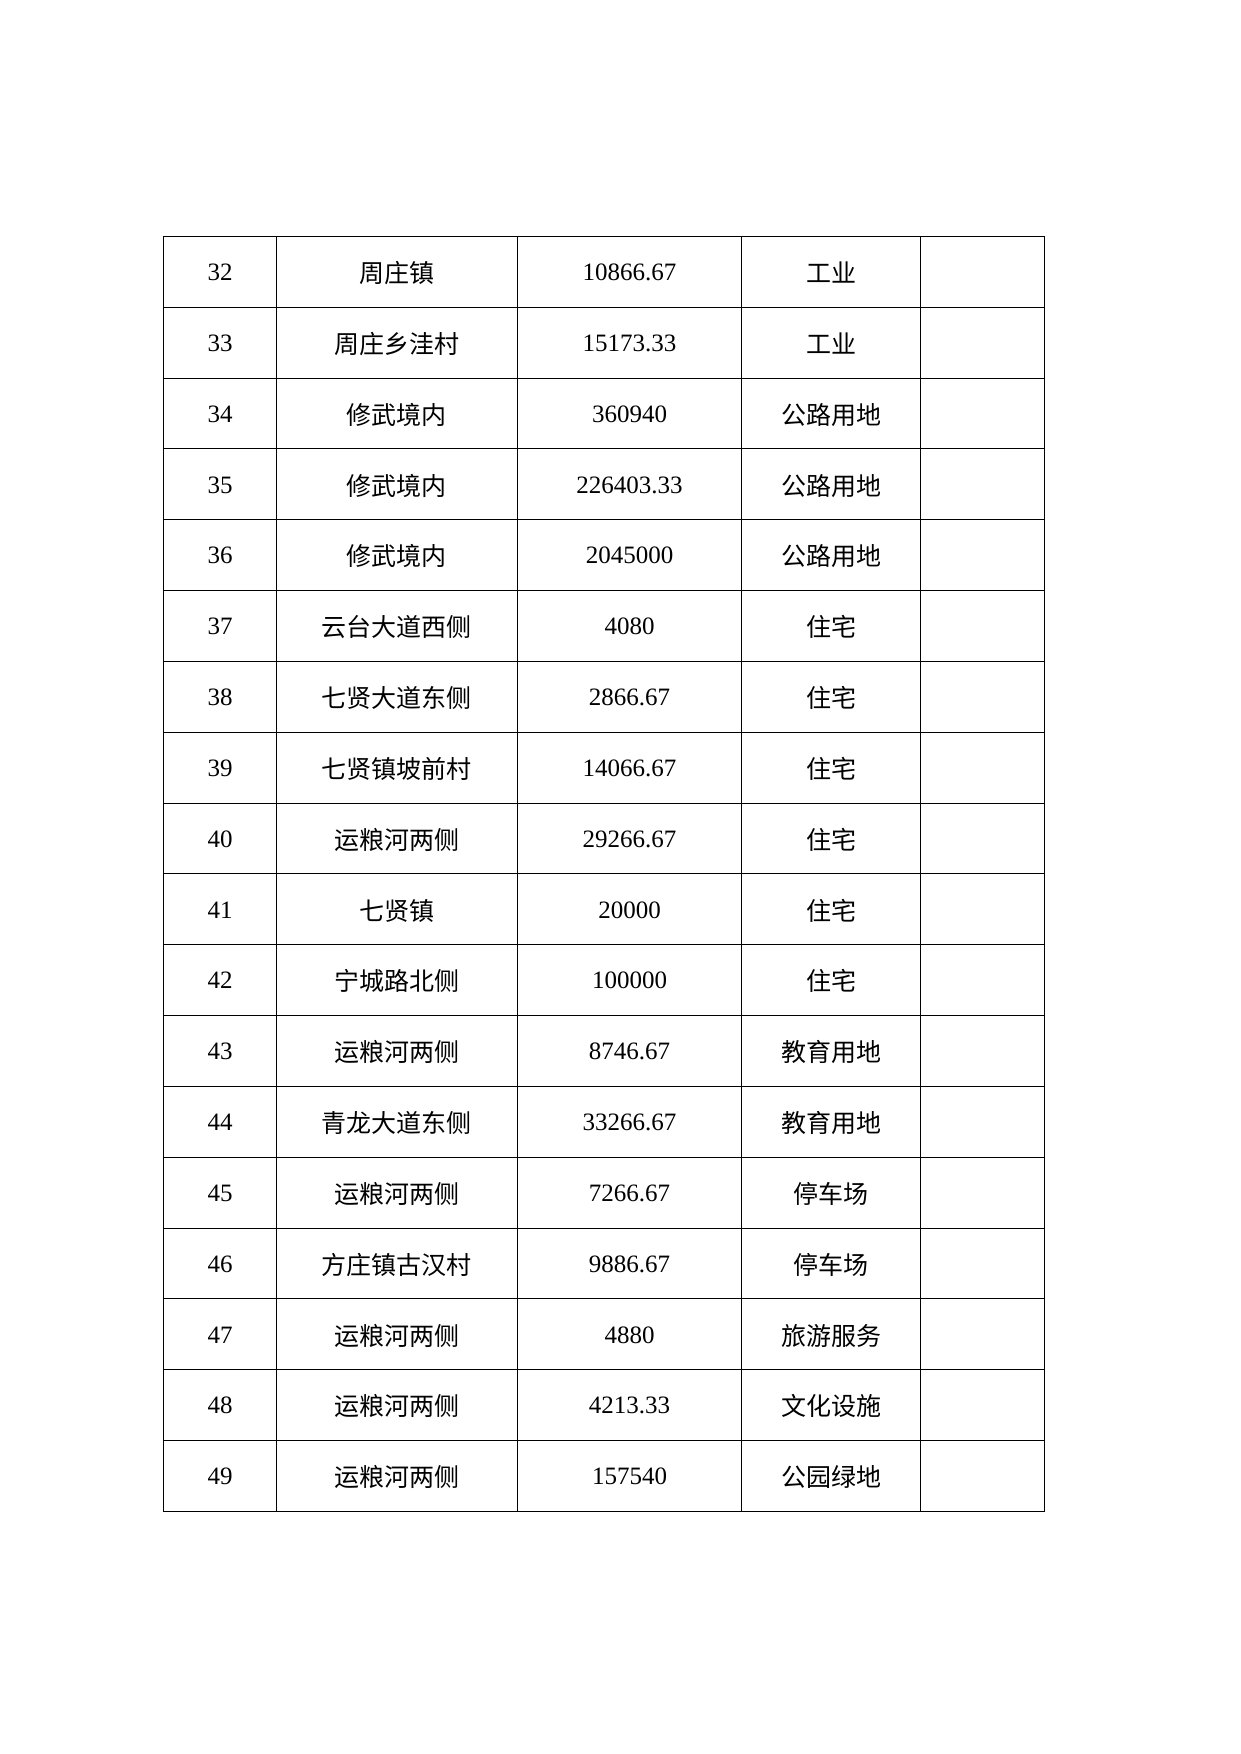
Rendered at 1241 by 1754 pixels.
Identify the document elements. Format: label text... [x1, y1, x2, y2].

table_cell 44 [164, 1087, 276, 1157]
table_cell 住宅 [742, 662, 920, 732]
table_cell [921, 520, 1044, 590]
table_cell [921, 379, 1044, 448]
table_cell 10866.67 [518, 237, 741, 307]
table_cell 运粮河两侧 [277, 1370, 517, 1440]
table_cell 45 [164, 1158, 276, 1227]
table_cell 46 [164, 1229, 276, 1298]
table_cell 运粮河两侧 [277, 1016, 517, 1086]
table_cell 住宅 [742, 591, 920, 661]
table_cell [921, 662, 1044, 732]
table_cell 七贤大道东侧 [277, 662, 517, 732]
table_cell 4880 [518, 1299, 741, 1369]
table_cell [921, 449, 1044, 519]
table_cell 40 [164, 804, 276, 873]
table_cell 4080 [518, 591, 741, 661]
table_cell 226403.33 [518, 449, 741, 519]
table_cell 49 [164, 1441, 276, 1511]
table_cell 33 [164, 308, 276, 377]
table_cell [921, 237, 1044, 307]
table_cell [921, 1370, 1044, 1440]
table_cell [921, 1299, 1044, 1369]
table_cell 青龙大道东侧 [277, 1087, 517, 1157]
table_cell 运粮河两侧 [277, 1299, 517, 1369]
table_cell [921, 1016, 1044, 1086]
table_cell 37 [164, 591, 276, 661]
table_cell 2866.67 [518, 662, 741, 732]
table_cell 周庄镇 [277, 237, 517, 307]
table_cell 360940 [518, 379, 741, 448]
table_cell [921, 1441, 1044, 1511]
table_cell 41 [164, 874, 276, 944]
table_cell 住宅 [742, 804, 920, 873]
table_cell 运粮河两侧 [277, 1158, 517, 1227]
table_cell 工业 [742, 308, 920, 377]
table_cell 教育用地 [742, 1087, 920, 1157]
table_cell 运粮河两侧 [277, 1441, 517, 1511]
table_cell 公园绿地 [742, 1441, 920, 1511]
table_cell [921, 1158, 1044, 1227]
table_cell 云台大道西侧 [277, 591, 517, 661]
table_cell [921, 591, 1044, 661]
table_cell [921, 1229, 1044, 1298]
table_cell 公路用地 [742, 379, 920, 448]
table_cell [921, 1087, 1044, 1157]
table_cell 修武境内 [277, 449, 517, 519]
table_cell 7266.67 [518, 1158, 741, 1227]
table_cell 43 [164, 1016, 276, 1086]
table_cell [921, 308, 1044, 377]
table_cell 34 [164, 379, 276, 448]
table_cell 公路用地 [742, 520, 920, 590]
table_cell 教育用地 [742, 1016, 920, 1086]
table_cell 停车场 [742, 1158, 920, 1227]
table_cell 42 [164, 945, 276, 1015]
table_cell [921, 804, 1044, 873]
table_cell 修武境内 [277, 379, 517, 448]
table_cell [921, 945, 1044, 1015]
table_cell 工业 [742, 237, 920, 307]
table_cell 住宅 [742, 945, 920, 1015]
table_cell 旅游服务 [742, 1299, 920, 1369]
table_cell 33266.67 [518, 1087, 741, 1157]
table_cell 2045000 [518, 520, 741, 590]
table_cell 住宅 [742, 874, 920, 944]
table_cell 48 [164, 1370, 276, 1440]
table_cell 29266.67 [518, 804, 741, 873]
table_cell 8746.67 [518, 1016, 741, 1086]
table_cell 公路用地 [742, 449, 920, 519]
table_cell 36 [164, 520, 276, 590]
table_cell [921, 733, 1044, 802]
table_cell 20000 [518, 874, 741, 944]
table_cell [921, 874, 1044, 944]
table_cell 七贤镇坡前村 [277, 733, 517, 802]
table_cell 停车场 [742, 1229, 920, 1298]
table_cell 100000 [518, 945, 741, 1015]
table_cell 4213.33 [518, 1370, 741, 1440]
table_cell 周庄乡洼村 [277, 308, 517, 377]
table_cell 14066.67 [518, 733, 741, 802]
table_cell 15173.33 [518, 308, 741, 377]
table_cell 文化设施 [742, 1370, 920, 1440]
table_cell 38 [164, 662, 276, 732]
table_cell 方庄镇古汉村 [277, 1229, 517, 1298]
table_cell 七贤镇 [277, 874, 517, 944]
table_cell 住宅 [742, 733, 920, 802]
table_cell 157540 [518, 1441, 741, 1511]
table_cell 9886.67 [518, 1229, 741, 1298]
table_cell 运粮河两侧 [277, 804, 517, 873]
table_cell 修武境内 [277, 520, 517, 590]
table_cell 35 [164, 449, 276, 519]
table_cell 宁城路北侧 [277, 945, 517, 1015]
table_cell 47 [164, 1299, 276, 1369]
table_cell 39 [164, 733, 276, 802]
table_cell 32 [164, 237, 276, 307]
